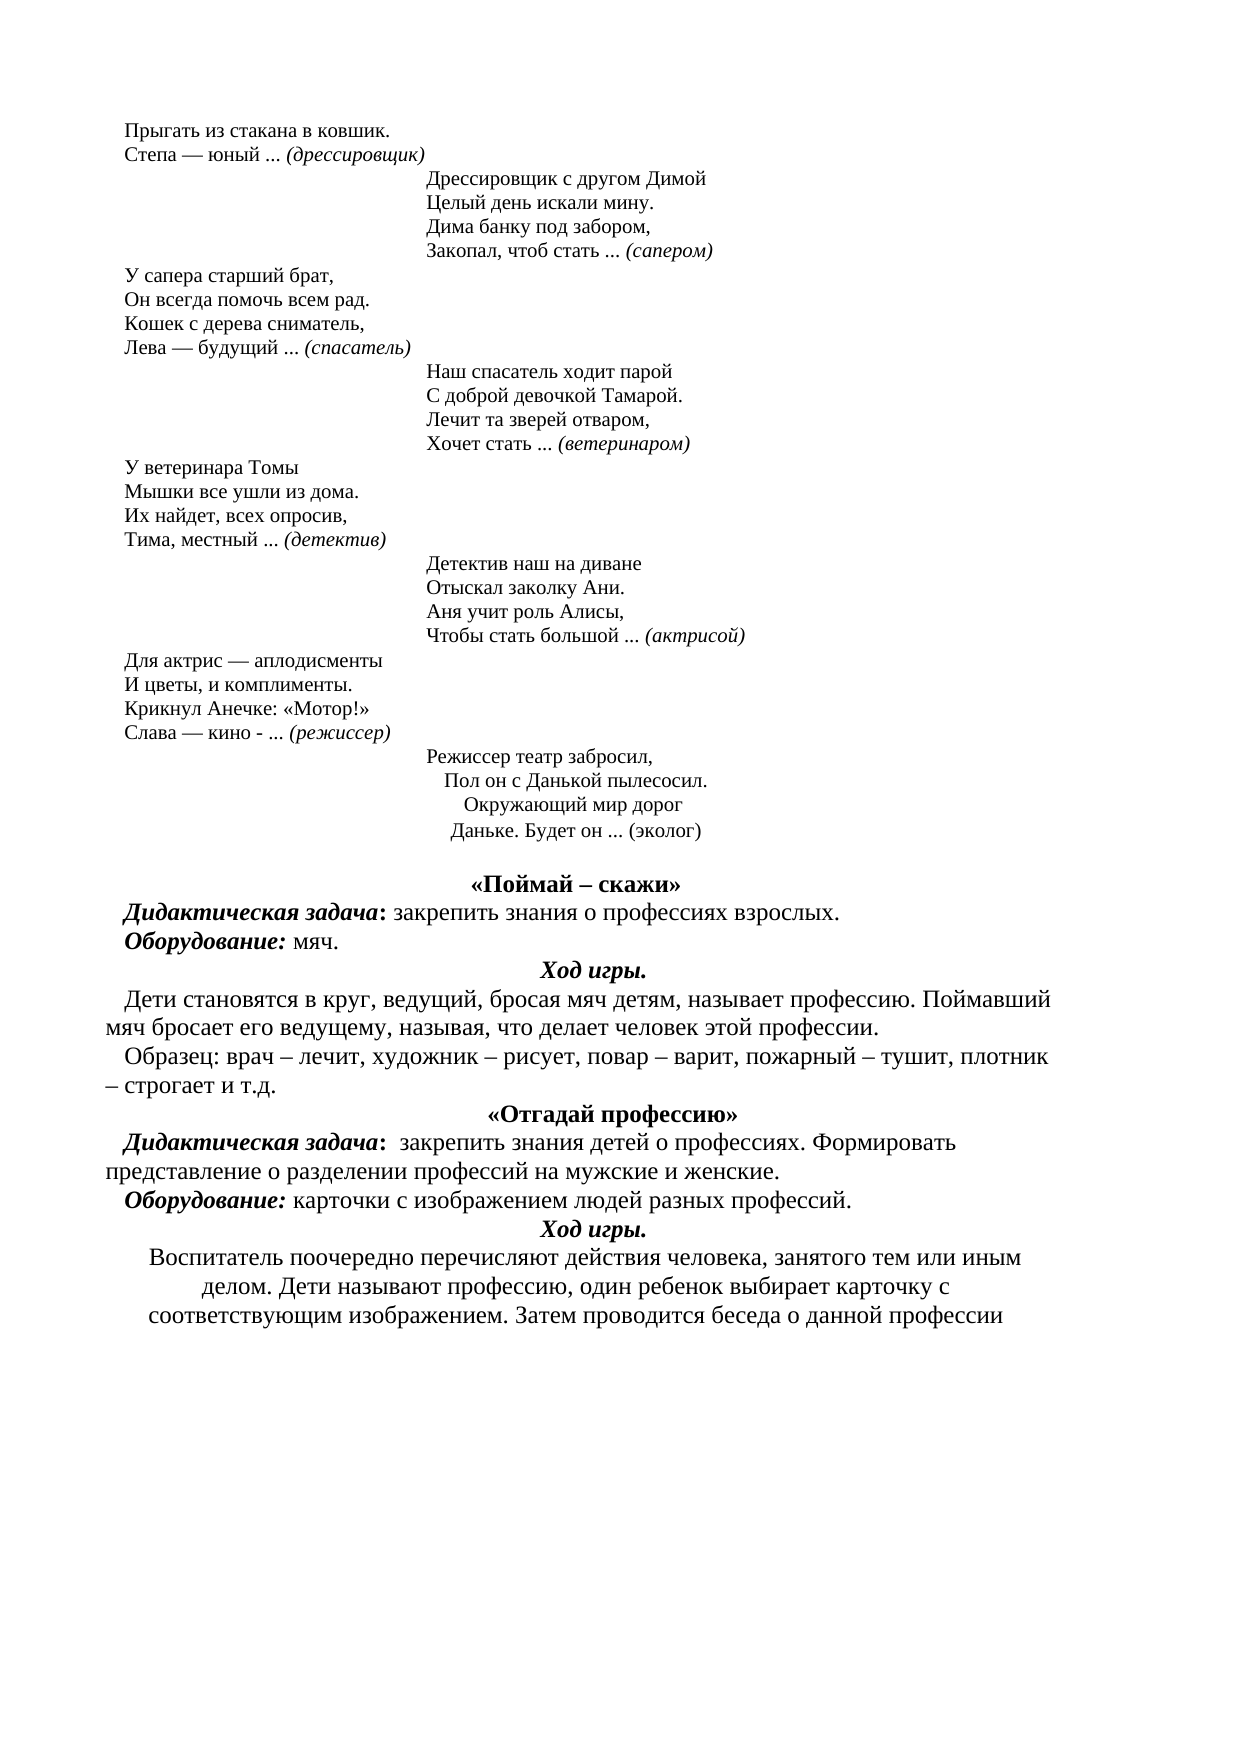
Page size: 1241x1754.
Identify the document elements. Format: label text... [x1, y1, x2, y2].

text Оборудование: карточки с изображением людей разных профессий. [105, 1185, 1063, 1214]
text У ветеринара Томы Мышки все ушли из дома. Их найдет, всех опросив, Тима, местный ... (детектив) [124, 455, 1063, 551]
text Оборудование: мяч. [105, 926, 1063, 955]
text Наш спасатель ходит парой С доброй девочкой Тамарой. Лечит та зверей отваром, Хочет стать ... (ветеринаром) [426, 359, 1063, 455]
text Дети становятся в круг, ведущий, бросая мяч детям, называет профессию. Поймавший мяч бросает его ведущему, называя, что делает человек этой профессии. [105, 984, 1063, 1041]
text Ход игры. [105, 955, 1063, 984]
text Дрессировщик с другом Димой Целый день искали мину. Дима банку под забором, Закопал, чтоб стать ... (сапером) [426, 166, 1063, 262]
text Воспитатель поочередно перечисляют действия человека, занятого тем или иным делом. Дети называют профессию, один ребенок выбирает карточку с соответствующим изображением. Затем проводится беседа о данной профессии [105, 1242, 1046, 1329]
text Ход игры. [105, 1214, 1063, 1242]
text «Отгадай профессию» [88, 1099, 1063, 1127]
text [124, 118, 1063, 166]
text У сапера старший брат, Он всегда помочь всем рад. Кошек с дерева сниматель, Лева — будущий ... (спасатель) [124, 262, 1063, 359]
text Дидактическая задача: закрепить знания детей о профессиях. Формировать представление о разделении профессий на мужские и женские. [105, 1127, 1063, 1185]
text Пол он с Данькой пылесосил. Окружающий мир дорог Даньке. Будет он ... (эколог) [88, 768, 1063, 842]
text Для актрис — аплодисменты И цветы, и комплименты. Крикнул Анечке: «Мотор!» Слава — кино - ... (режиссер) [124, 647, 1063, 744]
text Режиссер театр забросил, [426, 744, 1063, 768]
text Образец: врач – лечит, художник – рисует, повар – варит, пожарный – тушит, плотник – строгает и т.д. [105, 1041, 1063, 1099]
text «Поймай – скажи» [88, 869, 1063, 897]
text Детектив наш на диване Отыскал заколку Ани. Аня учит роль Алисы, Чтобы стать большой ... (актрисой) [426, 551, 1063, 647]
text Дидактическая задача: закрепить знания о профессиях взрослых. [105, 897, 1063, 926]
